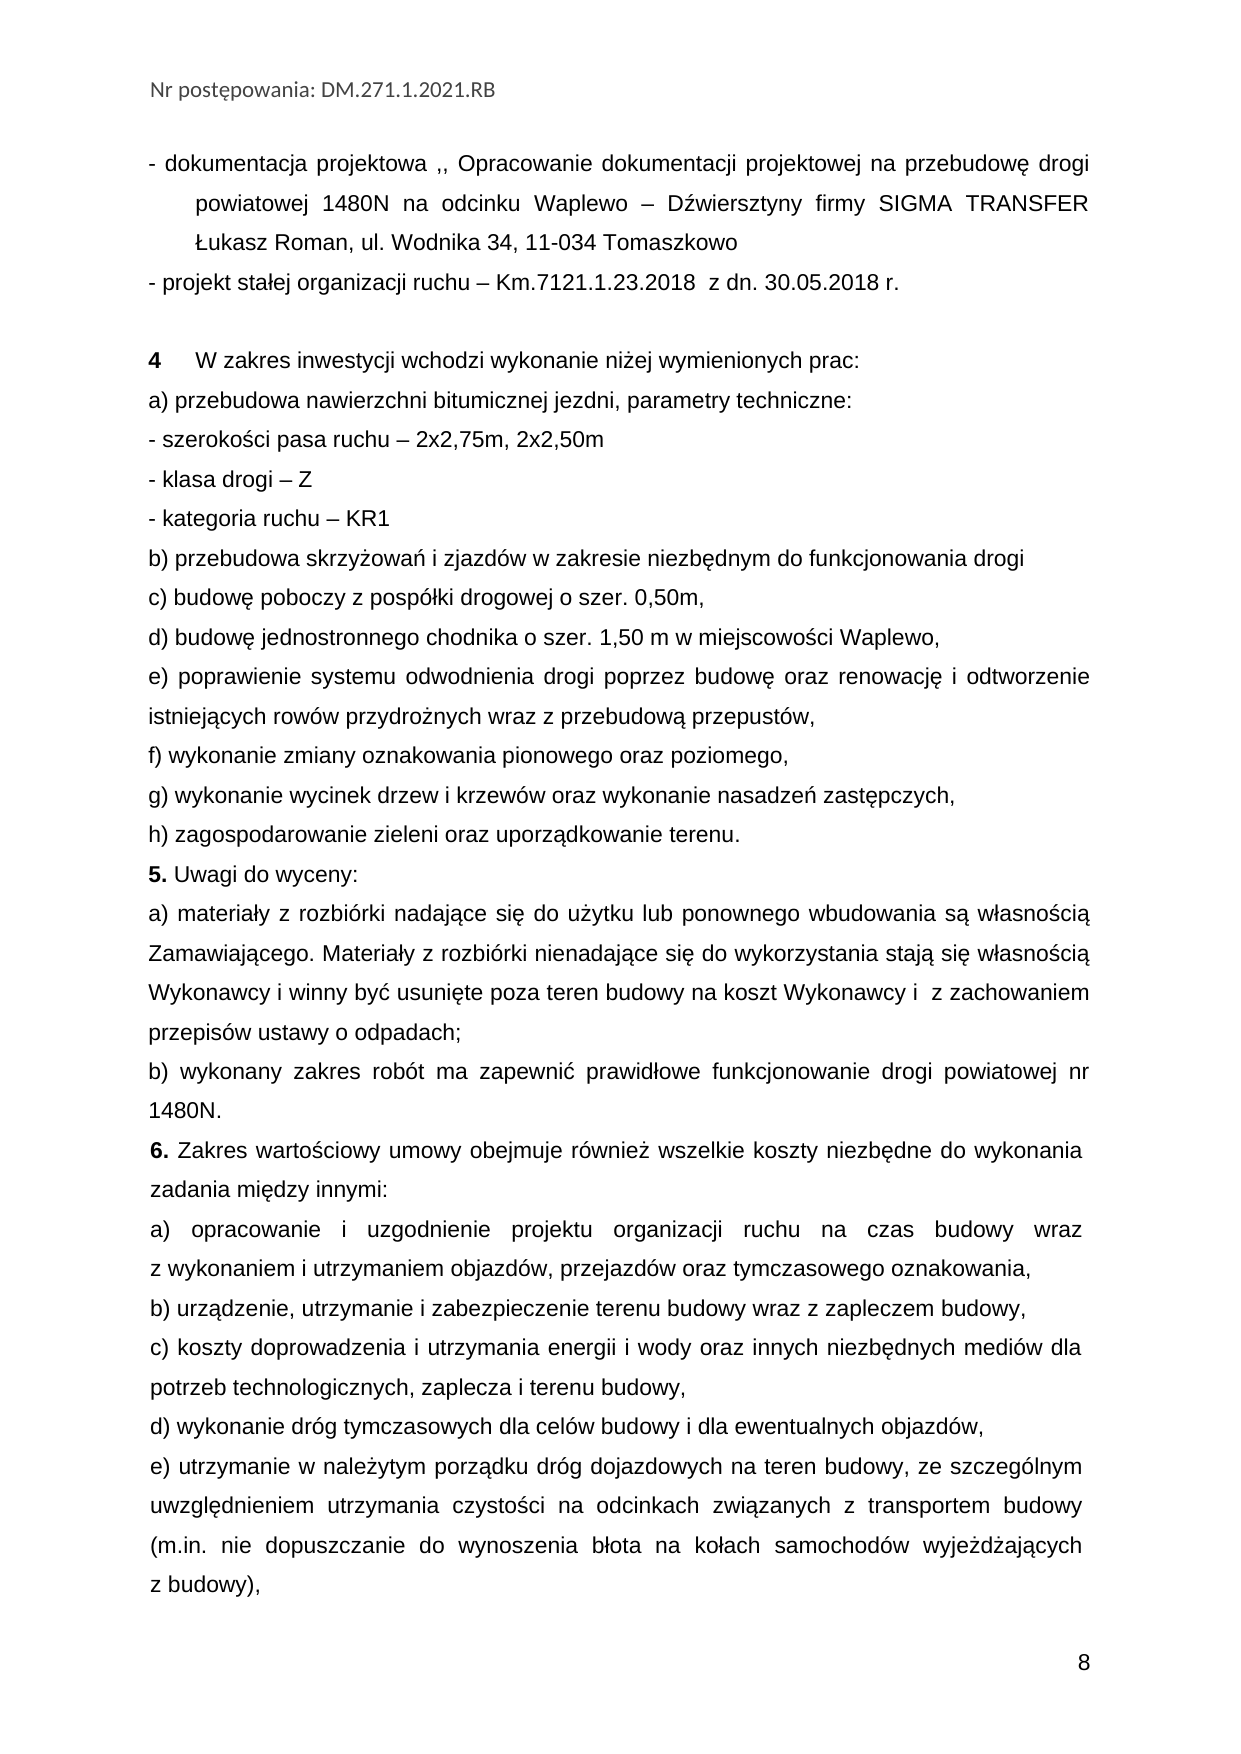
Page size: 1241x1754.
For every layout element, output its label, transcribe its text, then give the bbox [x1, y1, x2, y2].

text - kategoria ruchu – KR1 [148, 505, 1090, 532]
text b) wykonany zakres robót ma zapewnić prawidłowe funkcjonowanie drogi powiatowej nr 1480N. [148, 1058, 1090, 1124]
text - klasa drogi – Z [148, 466, 1090, 492]
text e) poprawienie systemu odwodnienia drogi poprzez budowę oraz renowację i odtworzenie istniejących rowów przydrożnych wraz z przebudową przepustów, [148, 663, 1090, 729]
text b) urządzenie, utrzymanie i zabezpieczenie terenu budowy wraz z zapleczem budowy, [150, 1295, 1083, 1321]
text h) zagospodarowanie zieleni oraz uporządkowanie terenu. [148, 821, 1090, 847]
text - szerokości pasa ruchu – 2x2,75m, 2x2,50m [148, 426, 1090, 453]
text b) przebudowa skrzyżowań i zjazdów w zakresie niezbędnym do funkcjonowania drogi [148, 545, 1090, 571]
text - projekt stałej organizacji ruchu – Km.7121.1.23.2018 z dn. 30.05.2018 r. [148, 268, 1090, 295]
text f) wykonanie zmiany oznakowania pionowego oraz poziomego, [148, 742, 1090, 768]
text - dokumentacja projektowa ,, Opracowanie dokumentacji projektowej na przebudowę drogi powiatowej 1480N na odcinku Waplewo – Dźwiersztyny firmy SIGMA TRANSFER Łukasz Roman, ul. Wodnika 34, 11-034 Tomaszkowo [148, 150, 1090, 255]
text 5. Uwagi do wyceny: [148, 861, 1090, 887]
text e) utrzymanie w należytym porządku dróg dojazdowych na teren budowy, ze szczególnym uwzględnieniem utrzymania czystości na odcinkach związanych z transportem budowy (m.in. nie dopuszczanie do wynoszenia błota na kołach samochodów wyjeżdżających z budowy), [150, 1453, 1083, 1598]
list W zakres inwestycji wchodzi wykonanie niżej wymienionych prac: [148, 347, 1090, 374]
text a) opracowanie i uzgodnienie projektu organizacji ruchu na czas budowy wraz z wykonaniem i utrzymaniem objazdów, przejazdów oraz tymczasowego oznakowania, [150, 1216, 1083, 1282]
text a) materiały z rozbiórki nadające się do użytku lub ponownego wbudowania są własnością Zamawiającego. Materiały z rozbiórki nienadające się do wykorzystania stają się własnością Wykonawcy i winny być usunięte poza teren budowy na koszt Wykonawcy i z zachowaniem przepisów ustawy o odpadach; [148, 900, 1090, 1045]
text a) przebudowa nawierzchni bitumicznej jezdni, parametry techniczne: [148, 387, 1090, 413]
text d) budowę jednostronnego chodnika o szer. 1,50 m w miejscowości Waplewo, [148, 624, 1090, 650]
text d) wykonanie dróg tymczasowych dla celów budowy i dla ewentualnych objazdów, [150, 1413, 1083, 1440]
text c) budowę poboczy z pospółki drogowej o szer. 0,50m, [148, 584, 1090, 611]
text 6. Zakres wartościowy umowy obejmuje również wszelkie koszty niezbędne do wykonania zadania między innymi: [150, 1137, 1083, 1203]
text c) koszty doprowadzenia i utrzymania energii i wody oraz innych niezbędnych mediów dla potrzeb technologicznych, zaplecza i terenu budowy, [150, 1334, 1083, 1400]
text g) wykonanie wycinek drzew i krzewów oraz wykonanie nasadzeń zastępczych, [148, 782, 1090, 808]
